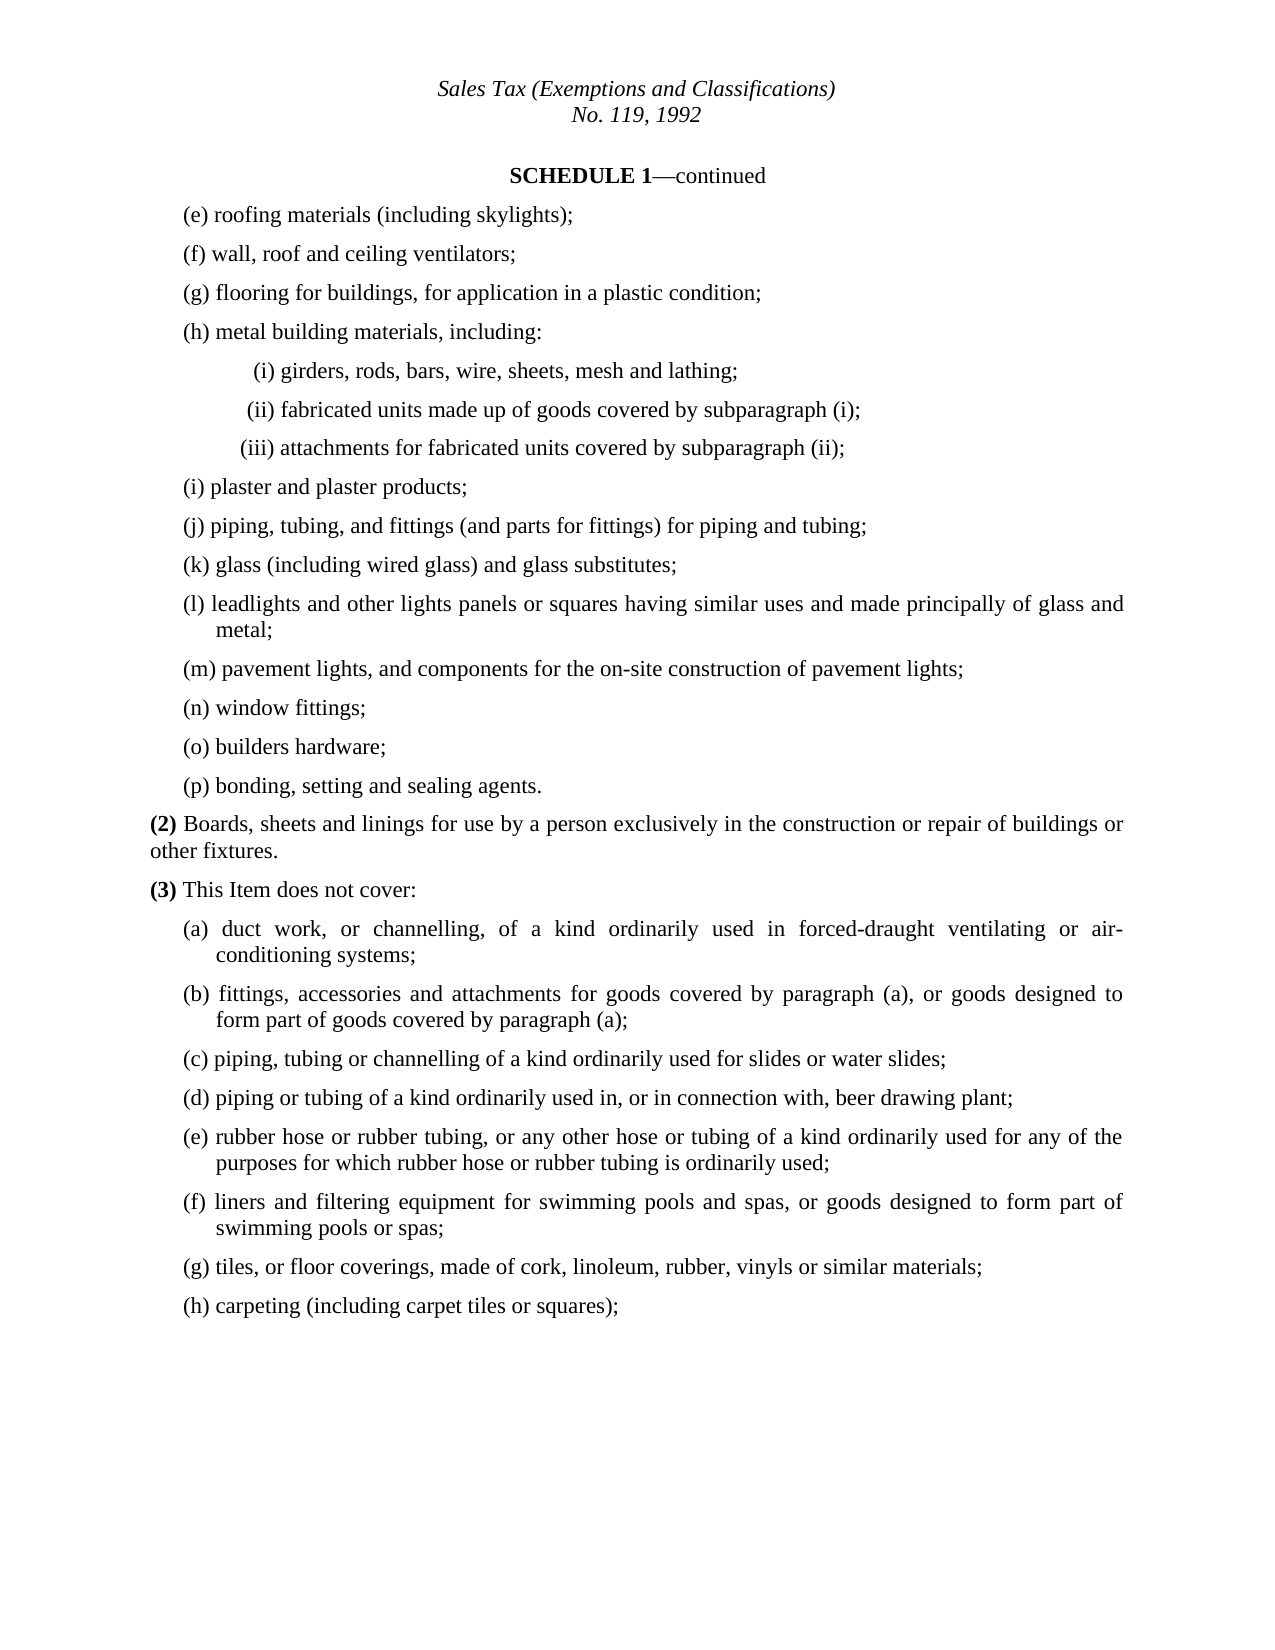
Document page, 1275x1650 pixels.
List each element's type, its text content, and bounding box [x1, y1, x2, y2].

text (c) piping, tubing or channelling of a kind ordinarily used for slides or water slides; [183, 1045, 1125, 1071]
text (b) fittings, accessories and attachments for goods covered by paragraph (a), or goods designed to form part of goods covered by paragraph (a); [183, 980, 1125, 1032]
text (n) window fittings; [183, 694, 1125, 720]
text (i) girders, rods, bars, wire, sheets, mesh and lathing; [253, 357, 1125, 383]
text (o) builders hardware; [183, 733, 1125, 759]
text (f) liners and filtering equipment for swimming pools and spas, or goods designed to form part of swimming pools or spas; [183, 1188, 1125, 1241]
text (e) roofing materials (including skylights); [183, 201, 1125, 228]
text (g) flooring for buildings, for application in a plastic condition; [183, 279, 1125, 305]
text (p) bonding, setting and sealing agents. [183, 772, 1125, 798]
text (iii) attachments for fabricated units covered by subparagraph (ii); [240, 434, 1125, 461]
text (h) metal building materials, including: [183, 318, 1125, 344]
text (ii) fabricated units made up of goods covered by subparagraph (i); [247, 396, 1125, 422]
text SCHEDULE 1—continued [150, 162, 1125, 189]
text (k) glass (including wired glass) and glass substitutes; [183, 551, 1125, 577]
text (l) leadlights and other lights panels or squares having similar uses and made principally of glass and metal; [183, 590, 1125, 643]
text (i) plaster and plaster products; [183, 473, 1125, 500]
text (2) Boards, sheets and linings for use by a person exclusively in the construction or repair of buildings or other fixtures. [150, 811, 1125, 863]
text (g) tiles, or floor coverings, made of cork, linoleum, rubber, vinyls or similar materials; [183, 1253, 1125, 1279]
text (f) wall, roof and ceiling ventilators; [183, 240, 1125, 267]
text (a) duct work, or channelling, of a kind ordinarily used in forced-draught ventilating or air-conditioning systems; [183, 914, 1125, 967]
text (j) piping, tubing, and fittings (and parts for fittings) for piping and tubing; [183, 512, 1125, 538]
text (d) piping or tubing of a kind ordinarily used in, or in connection with, beer drawing plant; [183, 1084, 1125, 1110]
text (3) This Item does not cover: [150, 876, 1125, 902]
text (h) carpeting (including carpet tiles or squares); [183, 1292, 1125, 1318]
text (m) pavement lights, and components for the on-site construction of pavement lights; [183, 655, 1125, 681]
text (e) rubber hose or rubber tubing, or any other hose or tubing of a kind ordinarily used for any of the purposes for which rubber hose or rubber tubing is ordinarily used; [183, 1123, 1125, 1175]
